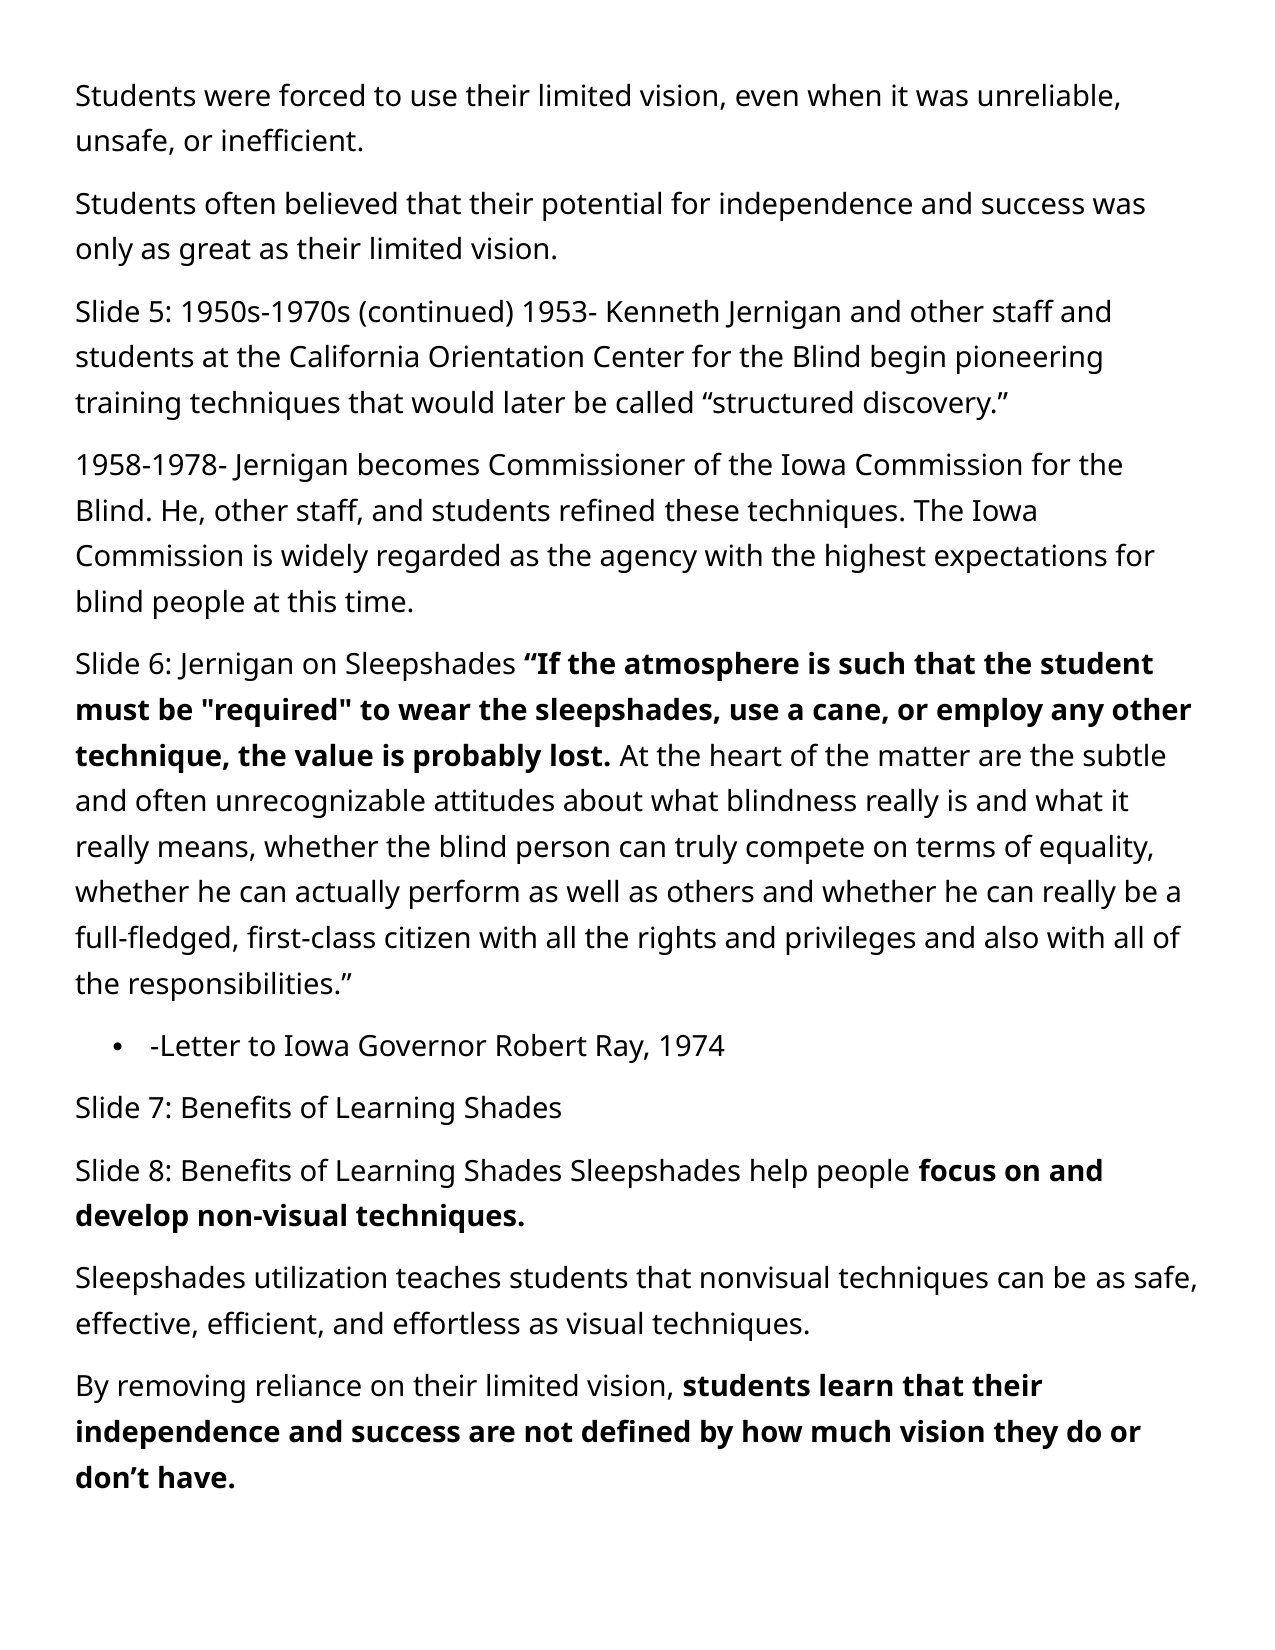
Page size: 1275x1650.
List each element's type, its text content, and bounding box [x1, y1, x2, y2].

text Sleepshades utilization teaches students that nonvisual techniques can be as safe, effective, efficient, and effortless as visual techniques. [75, 1258, 1200, 1343]
text By removing reliance on their limited vision, students learn that their independence and success are not defined by how much vision they do or don’t have. [75, 1366, 1200, 1497]
text Students often believed that their potential for independence and success was only as great as their limited vision. [75, 183, 1200, 268]
text Students were forced to use their limited vision, even when it was unreliable, unsafe, or inefficient. [75, 75, 1200, 160]
text Slide 7: Benefits of Learning Shades [75, 1087, 1200, 1127]
text 1958-1978- Jernigan becomes Commissioner of the Iowa Commission for the Blind. He, other staff, and students refined these techniques. The Iowa Commission is widely regarded as the agency with the highest expectations for blind people at this time. [75, 444, 1200, 621]
text Slide 8: Benefits of Learning Shades Sleepshades help people focus on and develop non-visual techniques. [75, 1150, 1200, 1235]
list -Letter to Iowa Governor Robert Ray, 1974 [112, 1025, 1200, 1065]
text Slide 5: 1950s-1970s (continued) 1953- Kenneth Jernigan and other staff and students at the California Orientation Center for the Blind begin pioneering training techniques that would later be called “structured discovery.” [75, 291, 1200, 422]
text Slide 6: Jernigan on Sleepshades “If the atmosphere is such that the student must be "required" to wear the sleepshades, use a cane, or employ any other technique, the value is probably lost. At the heart of the matter are the subtle and often unrecognizable attitudes about what blindness really is and what it really means, whether the blind person can truly compete on terms of equality, whether he can actually perform as well as others and whether he can really be a full-fledged, first-class citizen with all the rights and privileges and also with all of the responsibilities.” [75, 643, 1200, 1003]
